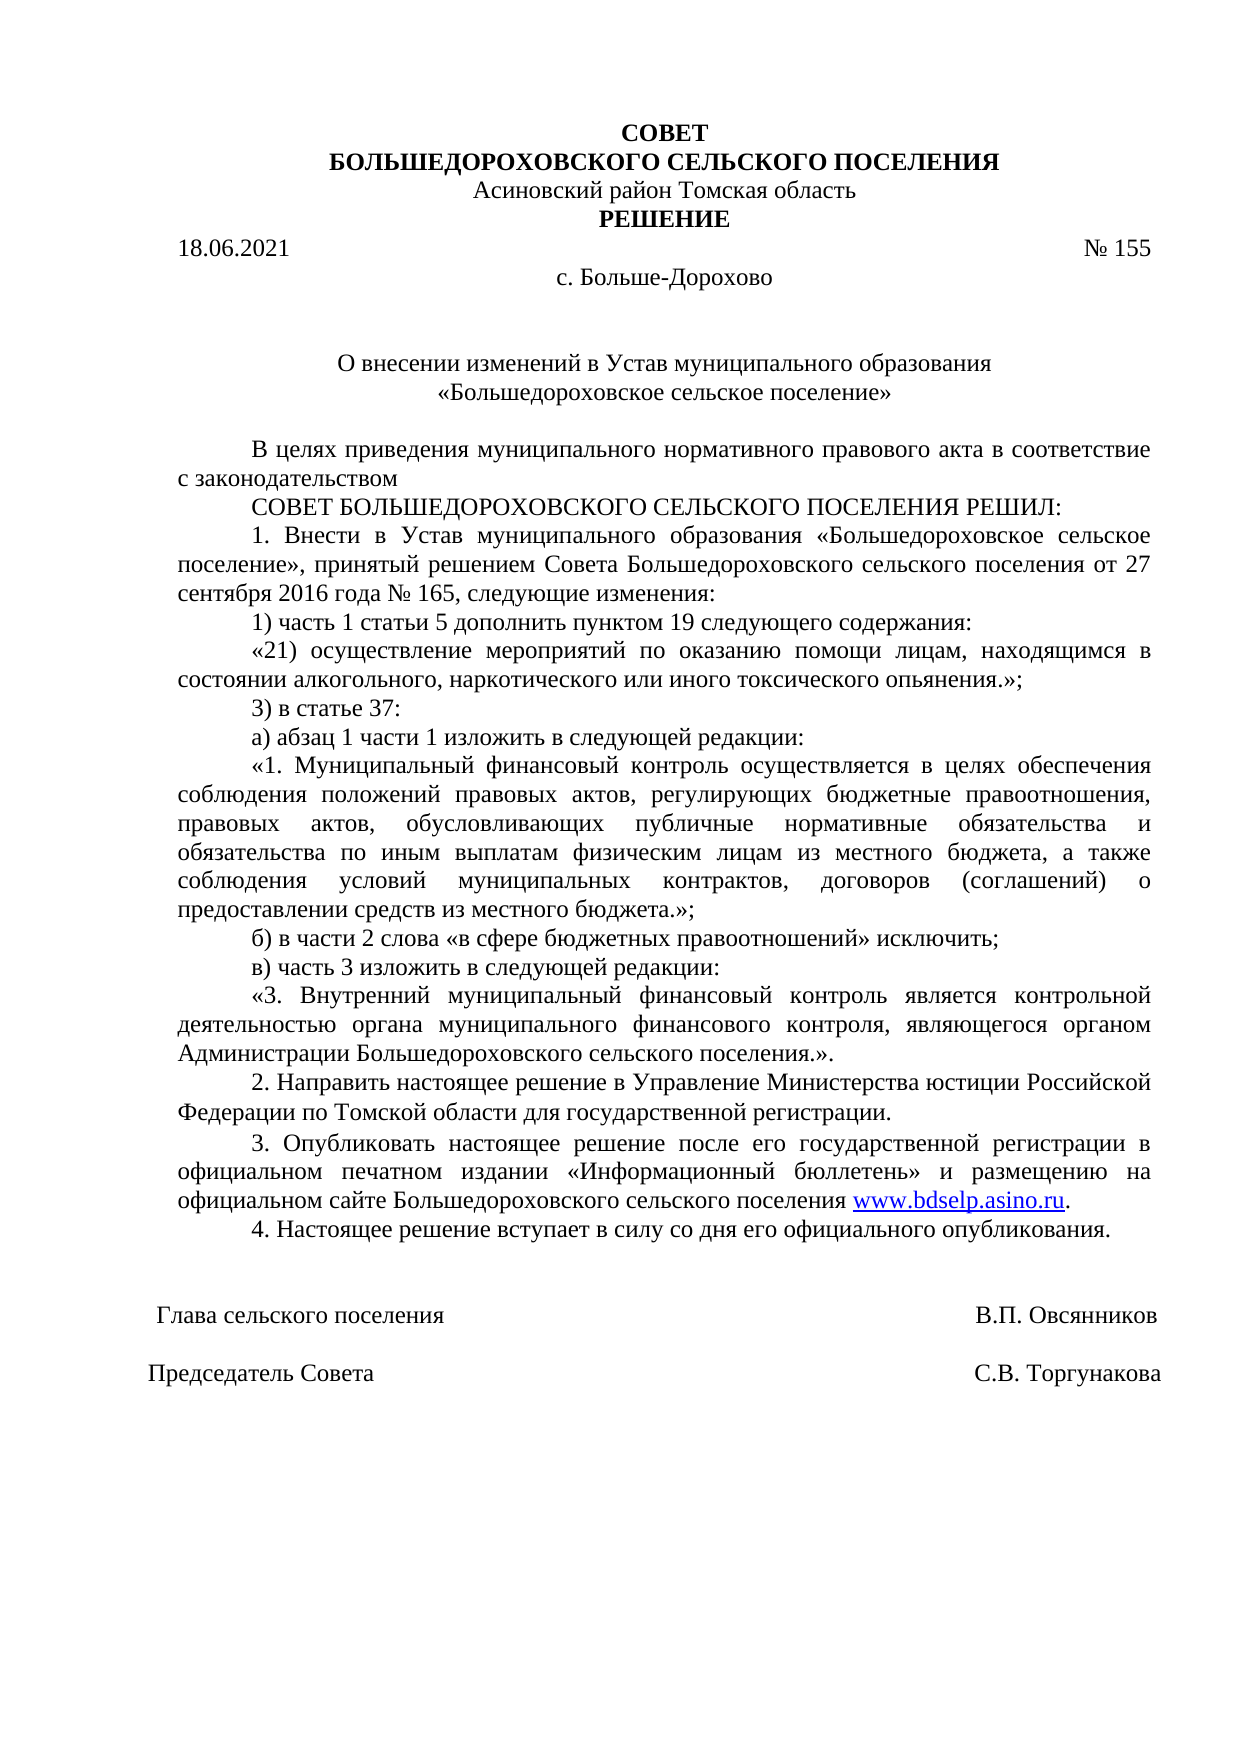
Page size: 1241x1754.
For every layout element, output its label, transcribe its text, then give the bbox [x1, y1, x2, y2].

text б) в части 2 слова «в сфере бюджетных правоотношений» исключить; [177, 923, 1152, 952]
text «1. Муниципальный финансовый контроль осуществляется в целях обеспечения соблюдения положений правовых актов, регулирующих бюджетные правоотношения, правовых актов, обусловливающих публичные нормативные обязательства и обязательства по иным выплатам физическим лицам из местного бюджета, а также соблюдения условий муниципальных контрактов, договоров (соглашений) о предоставлении средств из местного бюджета.»; [177, 751, 1152, 923]
text О внесении изменений в Устав муниципального образования [177, 348, 1152, 377]
text Глава сельского поселения В.П. Овсянников [148, 1300, 1167, 1329]
text В целях приведения муниципального нормативного правового акта в соответствие с законодательством [177, 434, 1152, 492]
text 3. Опубликовать настоящее решение после его государственной регистрации в официальном печатном издании «Информационный бюллетень» и размещению на официальном сайте Большедороховского сельского поселения www.bdselp.asino.ru. [177, 1128, 1152, 1214]
text Асиновский район Томская область [177, 176, 1152, 204]
text 18.06.2021 № 155 [177, 233, 1152, 262]
text «3. Внутренний муниципальный финансовый контроль является контрольной деятельностью органа муниципального финансового контроля, являющегося органом Администрации Большедороховского сельского поселения.». [177, 981, 1152, 1067]
text в) часть 3 изложить в следующей редакции: [177, 952, 1152, 981]
text 3) в статье 37: [177, 693, 1152, 722]
text «Большедороховское сельское поселение» [177, 377, 1152, 406]
text с. Больше-Дорохово [177, 262, 1152, 291]
text а) абзац 1 части 1 изложить в следующей редакции: [177, 722, 1152, 751]
text 1) часть 1 статьи 5 дополнить пунктом 19 следующего содержания: [177, 607, 1152, 636]
text 2. Направить настоящее решение в Управление Министерства юстиции Российской Федерации по Томской области для государственной регистрации. [177, 1067, 1152, 1126]
text СОВЕТ [177, 118, 1152, 147]
text 1. Внести в Устав муниципального образования «Большедороховское сельское поселение», принятый решением Совета Большедороховского сельского поселения от 27 сентября 2016 года № 165, следующие изменения: [177, 521, 1152, 607]
text «21) осуществление мероприятий по оказанию помощи лицам, находящимся в состоянии алкогольного, наркотического или иного токсического опьянения.»; [177, 636, 1152, 693]
text 4. Настоящее решение вступает в силу со дня его официального опубликования. [177, 1214, 1152, 1243]
text РЕШЕНИЕ [177, 204, 1152, 233]
text БОЛЬШЕДОРОХОВСКОГО СЕЛЬСКОГО ПОСЕЛЕНИЯ [177, 147, 1152, 176]
text Председатель Совета С.В. Торгунакова [148, 1358, 1167, 1386]
text СОВЕТ БОЛЬШЕДОРОХОВСКОГО СЕЛЬСКОГО ПОСЕЛЕНИЯ РЕШИЛ: [177, 492, 1152, 521]
